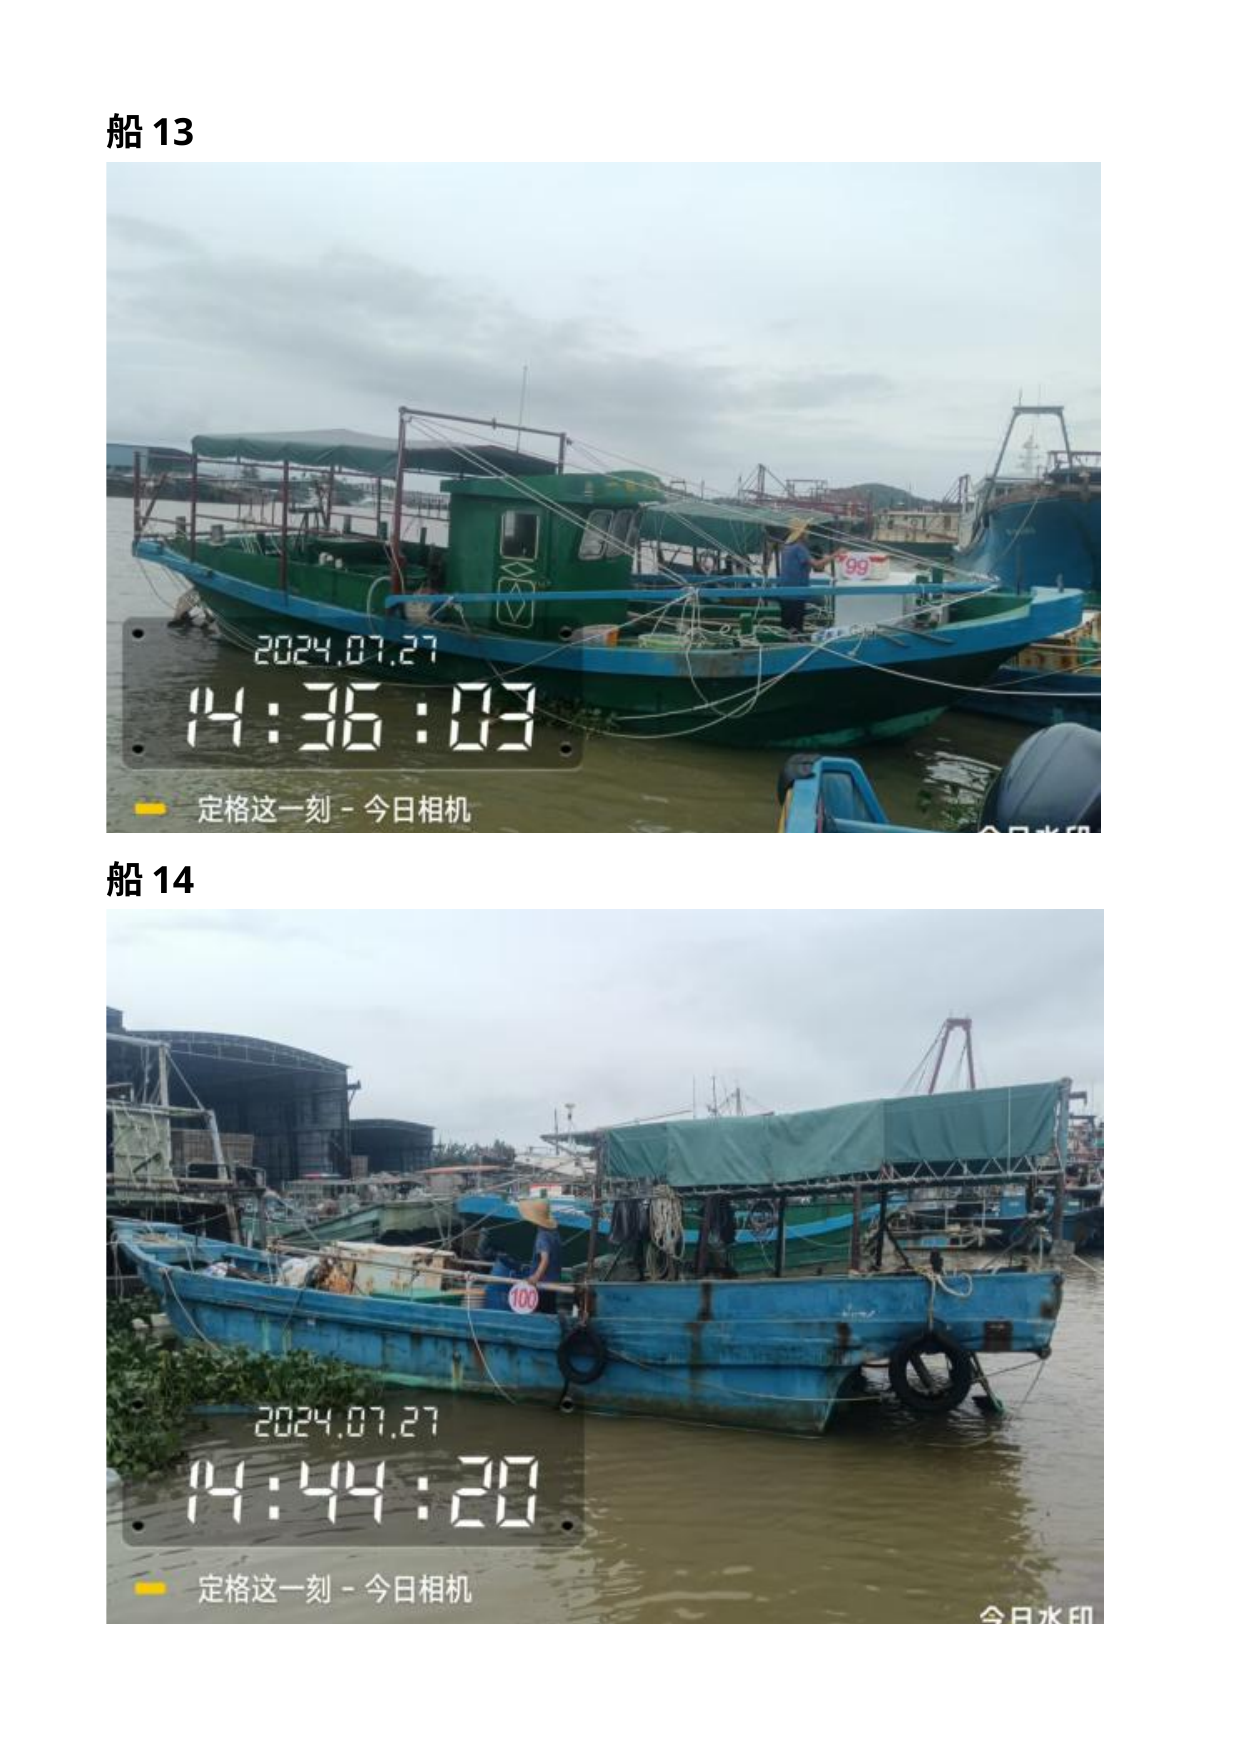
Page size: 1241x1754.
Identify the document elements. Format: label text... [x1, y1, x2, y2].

picture [106, 909, 1103, 1624]
text 船13 [106, 97, 1134, 162]
picture [106, 162, 1101, 833]
text 船14 [106, 844, 1134, 909]
